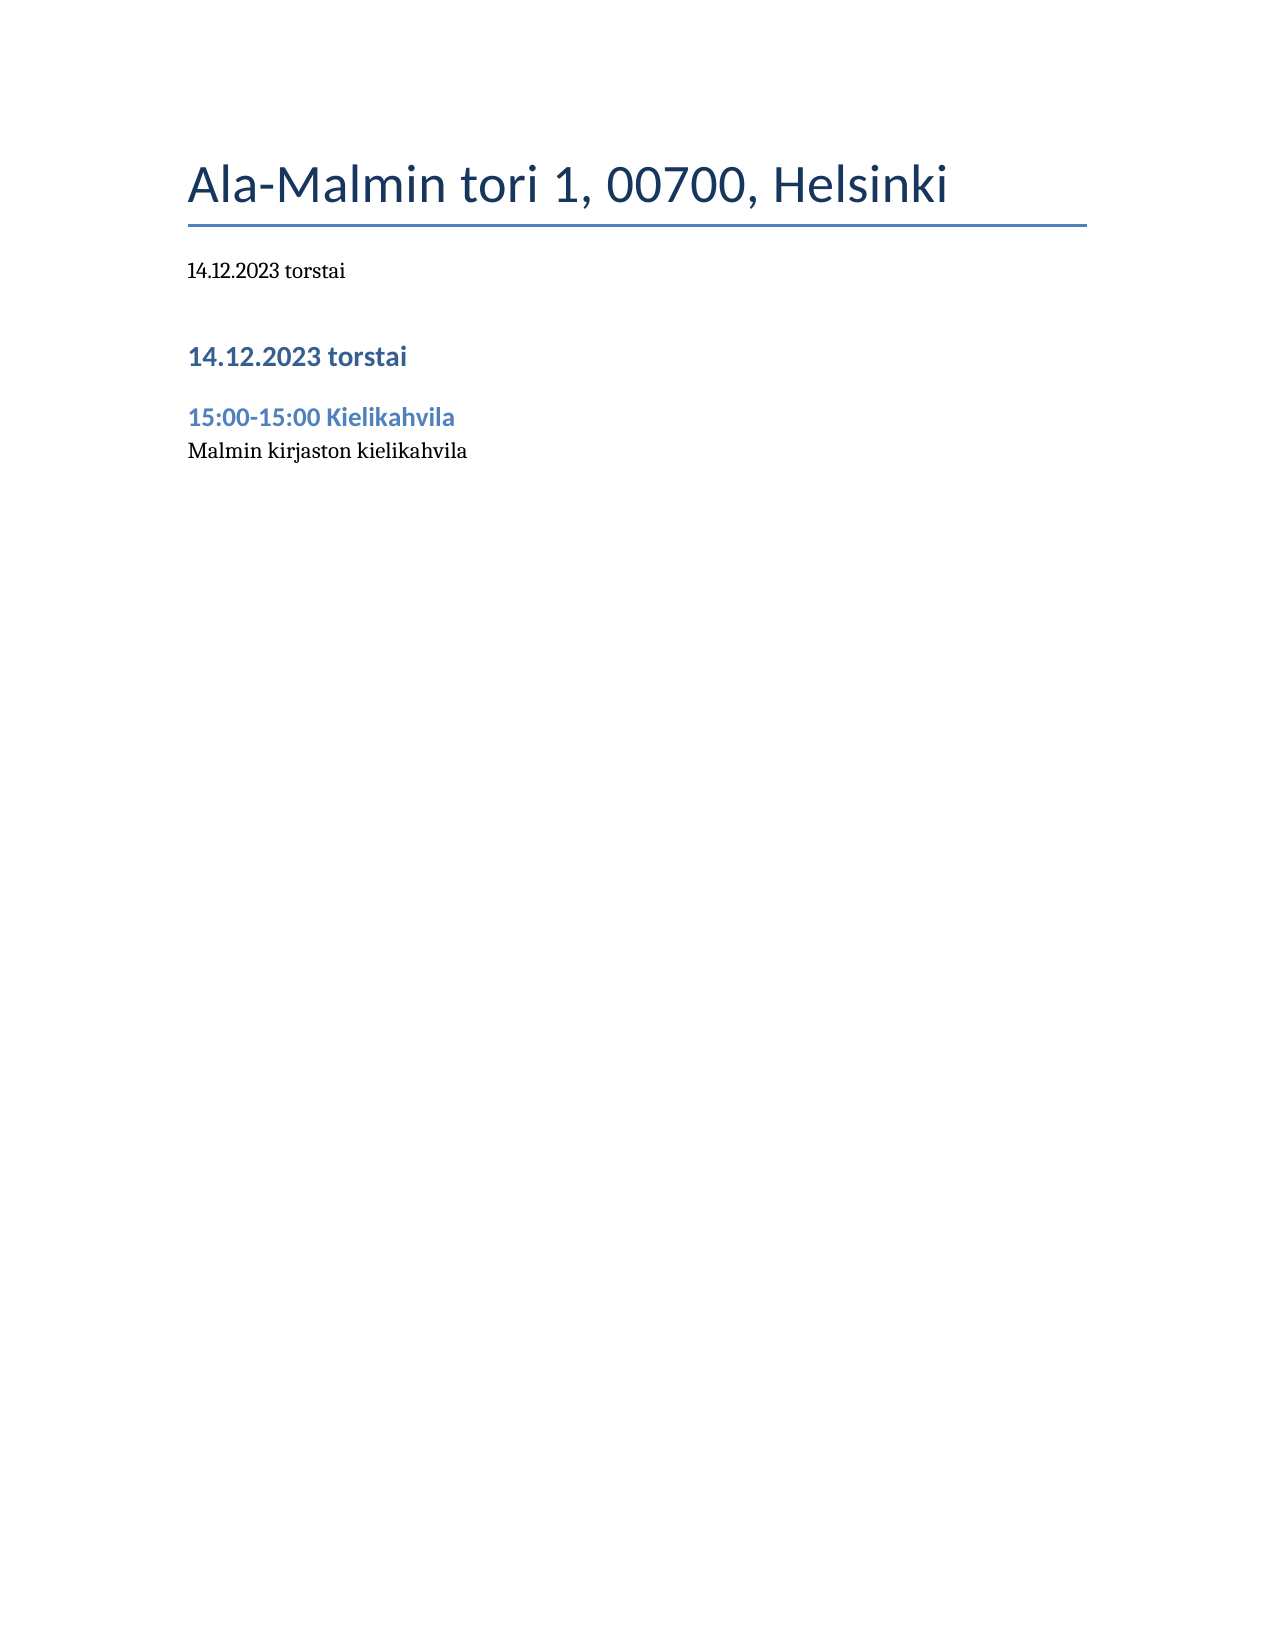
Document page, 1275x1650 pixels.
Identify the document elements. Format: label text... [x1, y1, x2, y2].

text Malmin kirjaston kielikahvila [187, 438, 1087, 464]
text 14.12.2023 torstai [187, 258, 1087, 284]
subtitle 15:00-15:00 Kielikahvila [187, 400, 1087, 433]
subtitle 14.12.2023 torstai [187, 338, 1087, 374]
title Ala-Malmin tori 1, 00700, Helsinki [187, 150, 1087, 227]
